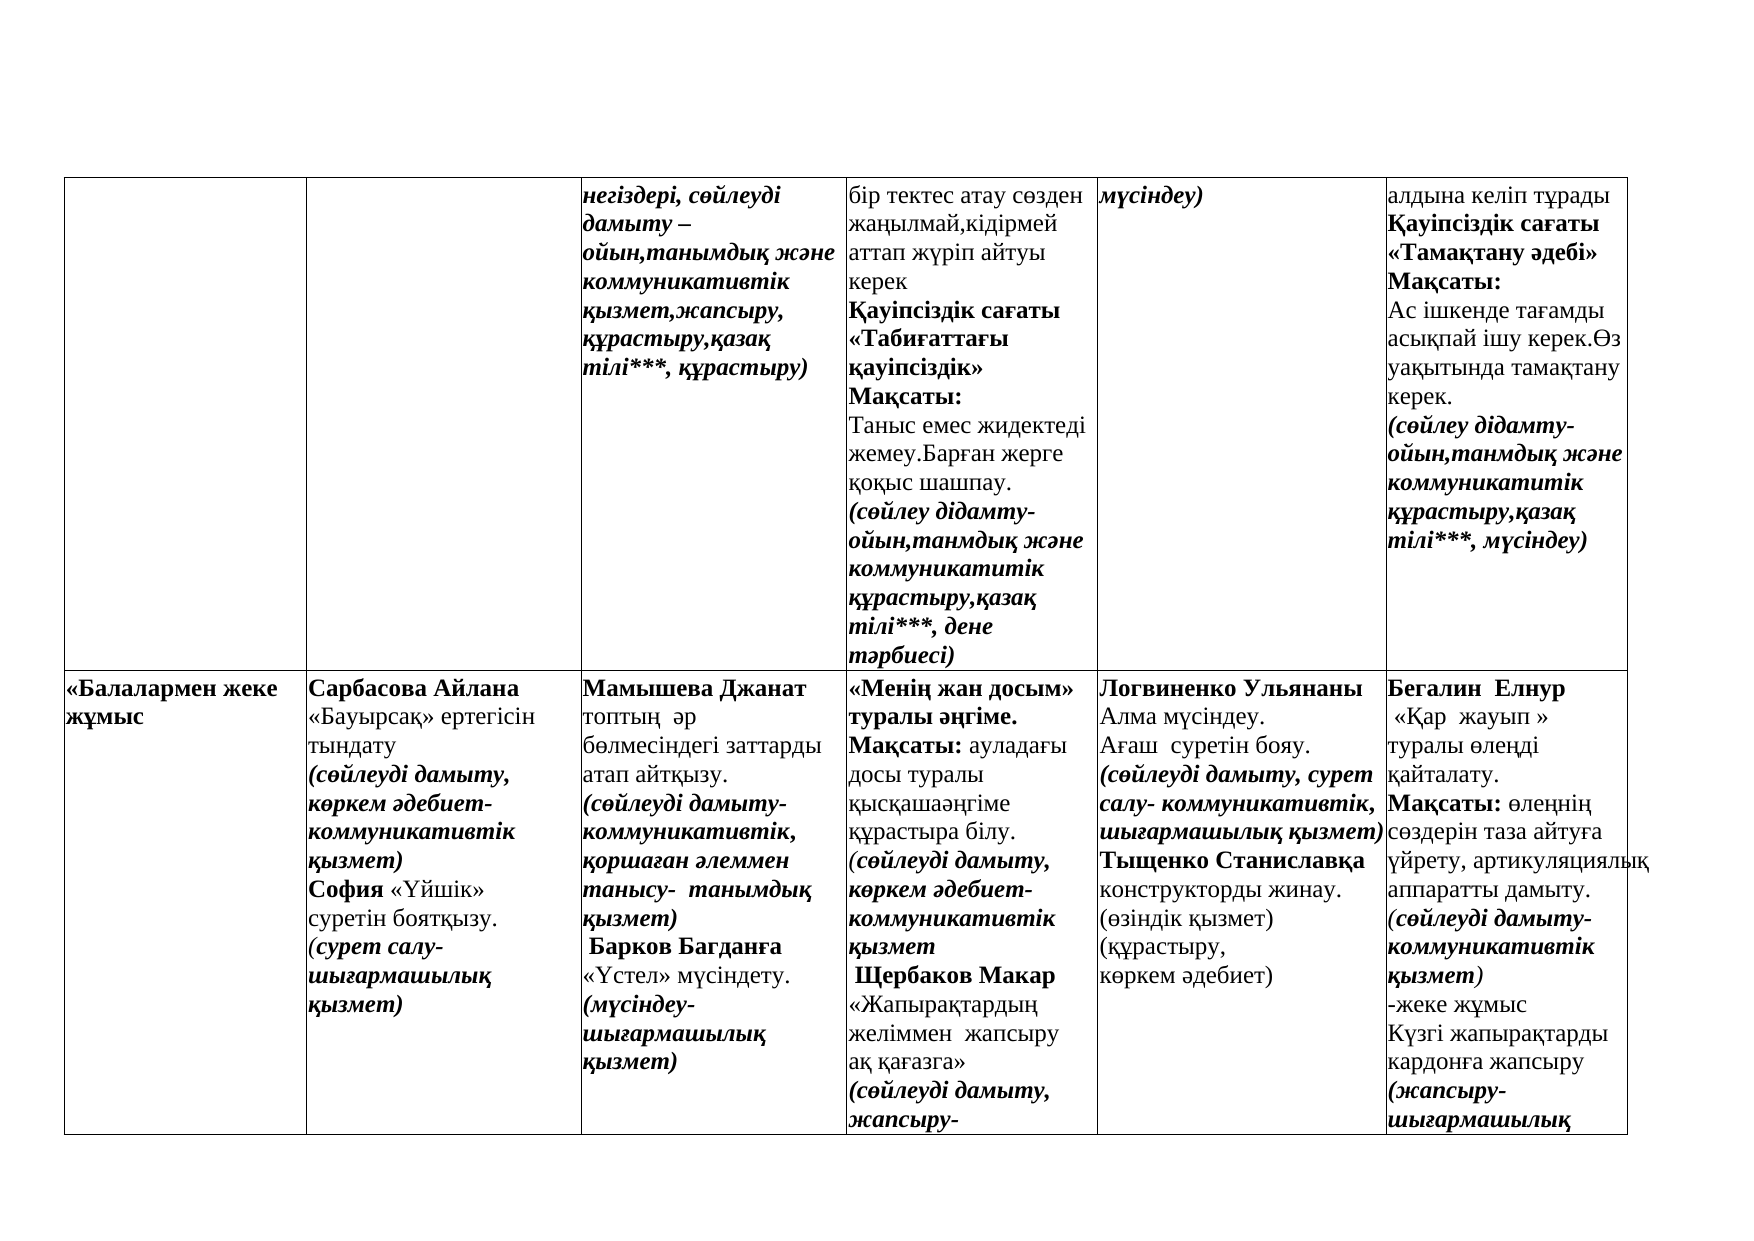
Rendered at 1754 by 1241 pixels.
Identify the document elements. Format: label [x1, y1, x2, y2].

table_cell [847, 671, 1097, 1134]
table_cell [1098, 178, 1386, 670]
table_cell [65, 671, 306, 1134]
table_cell [582, 178, 846, 670]
table_cell [1387, 178, 1627, 670]
table_cell [847, 178, 1097, 670]
table_cell [65, 178, 306, 670]
table_cell [1098, 671, 1386, 1134]
table_cell [307, 178, 581, 670]
table_cell [1387, 671, 1627, 1134]
table_cell [307, 671, 581, 1134]
table_cell [582, 671, 846, 1134]
